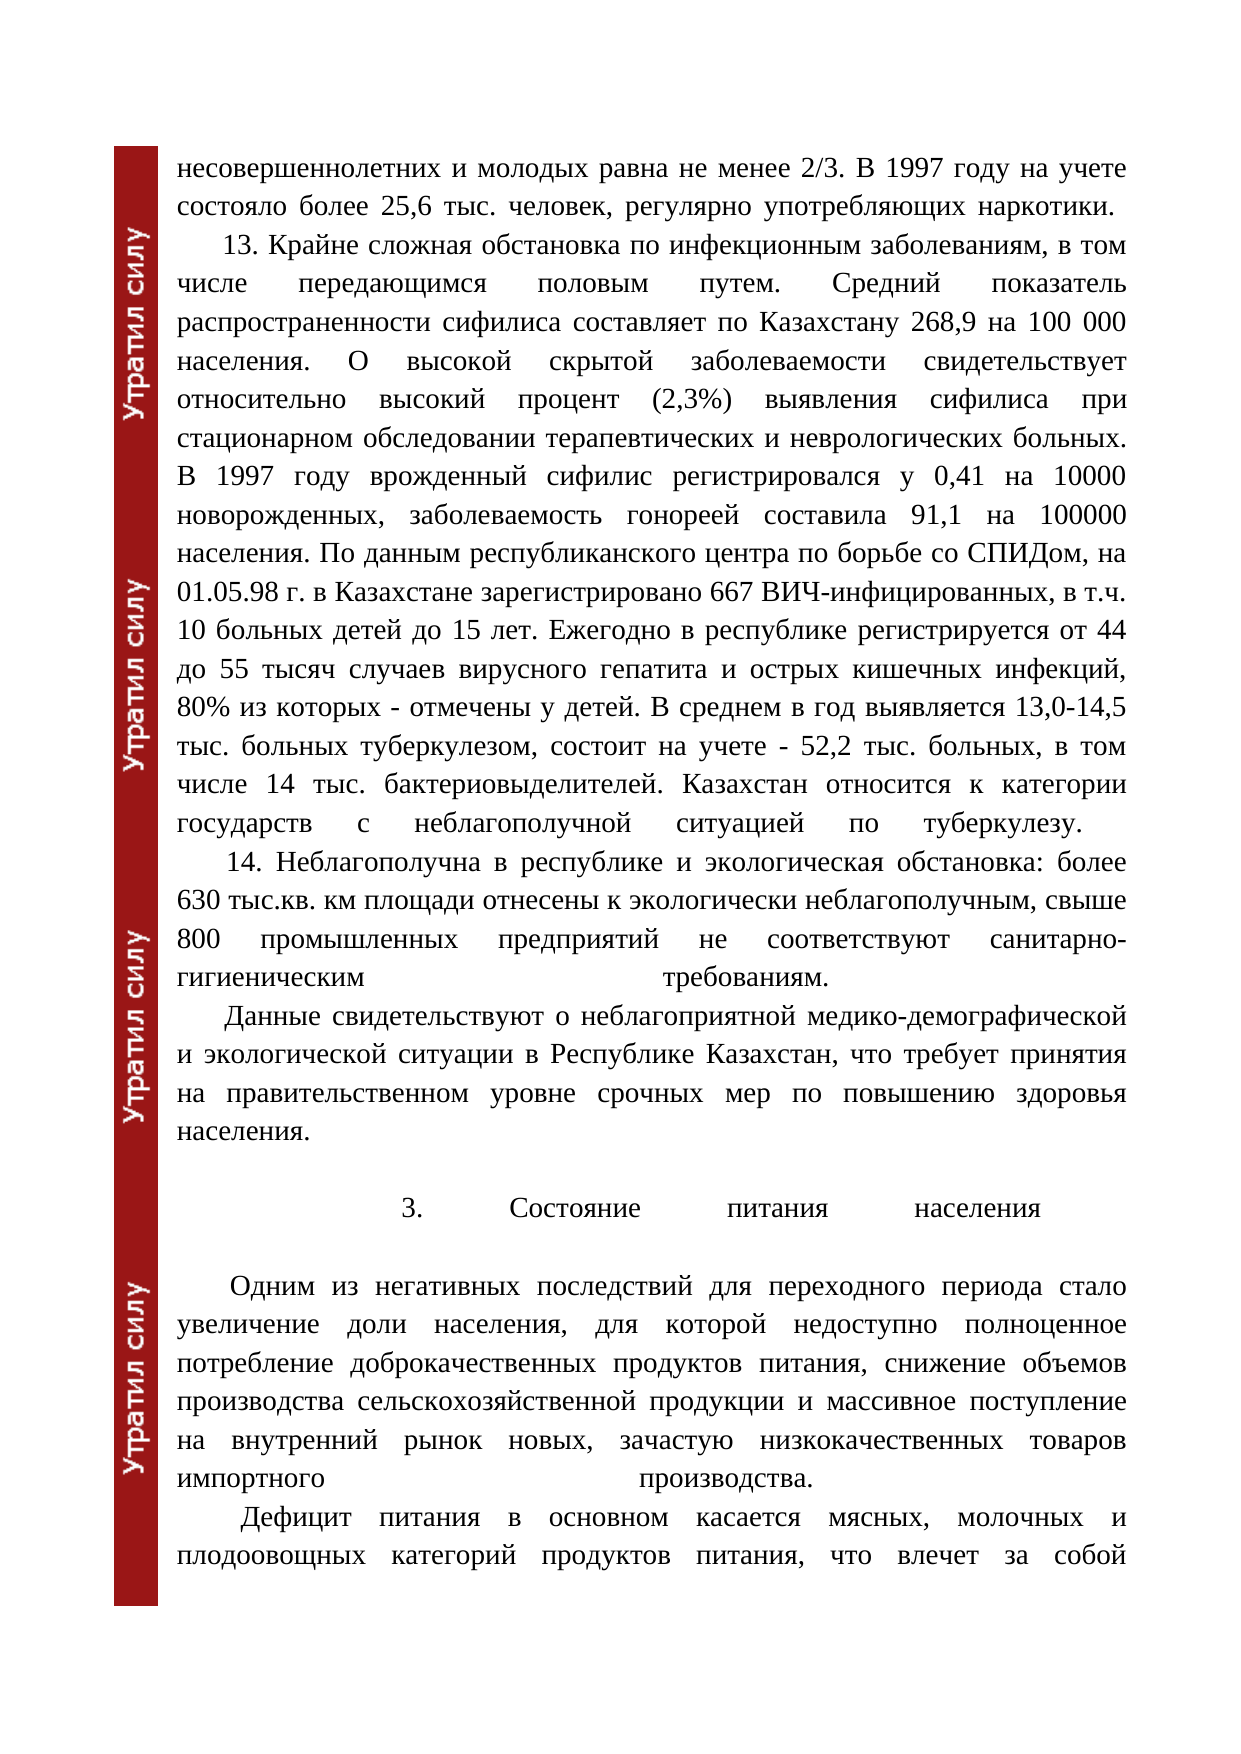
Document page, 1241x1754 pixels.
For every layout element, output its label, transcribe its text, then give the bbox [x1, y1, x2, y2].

picture [114, 1571, 158, 1606]
picture [114, 146, 158, 150]
